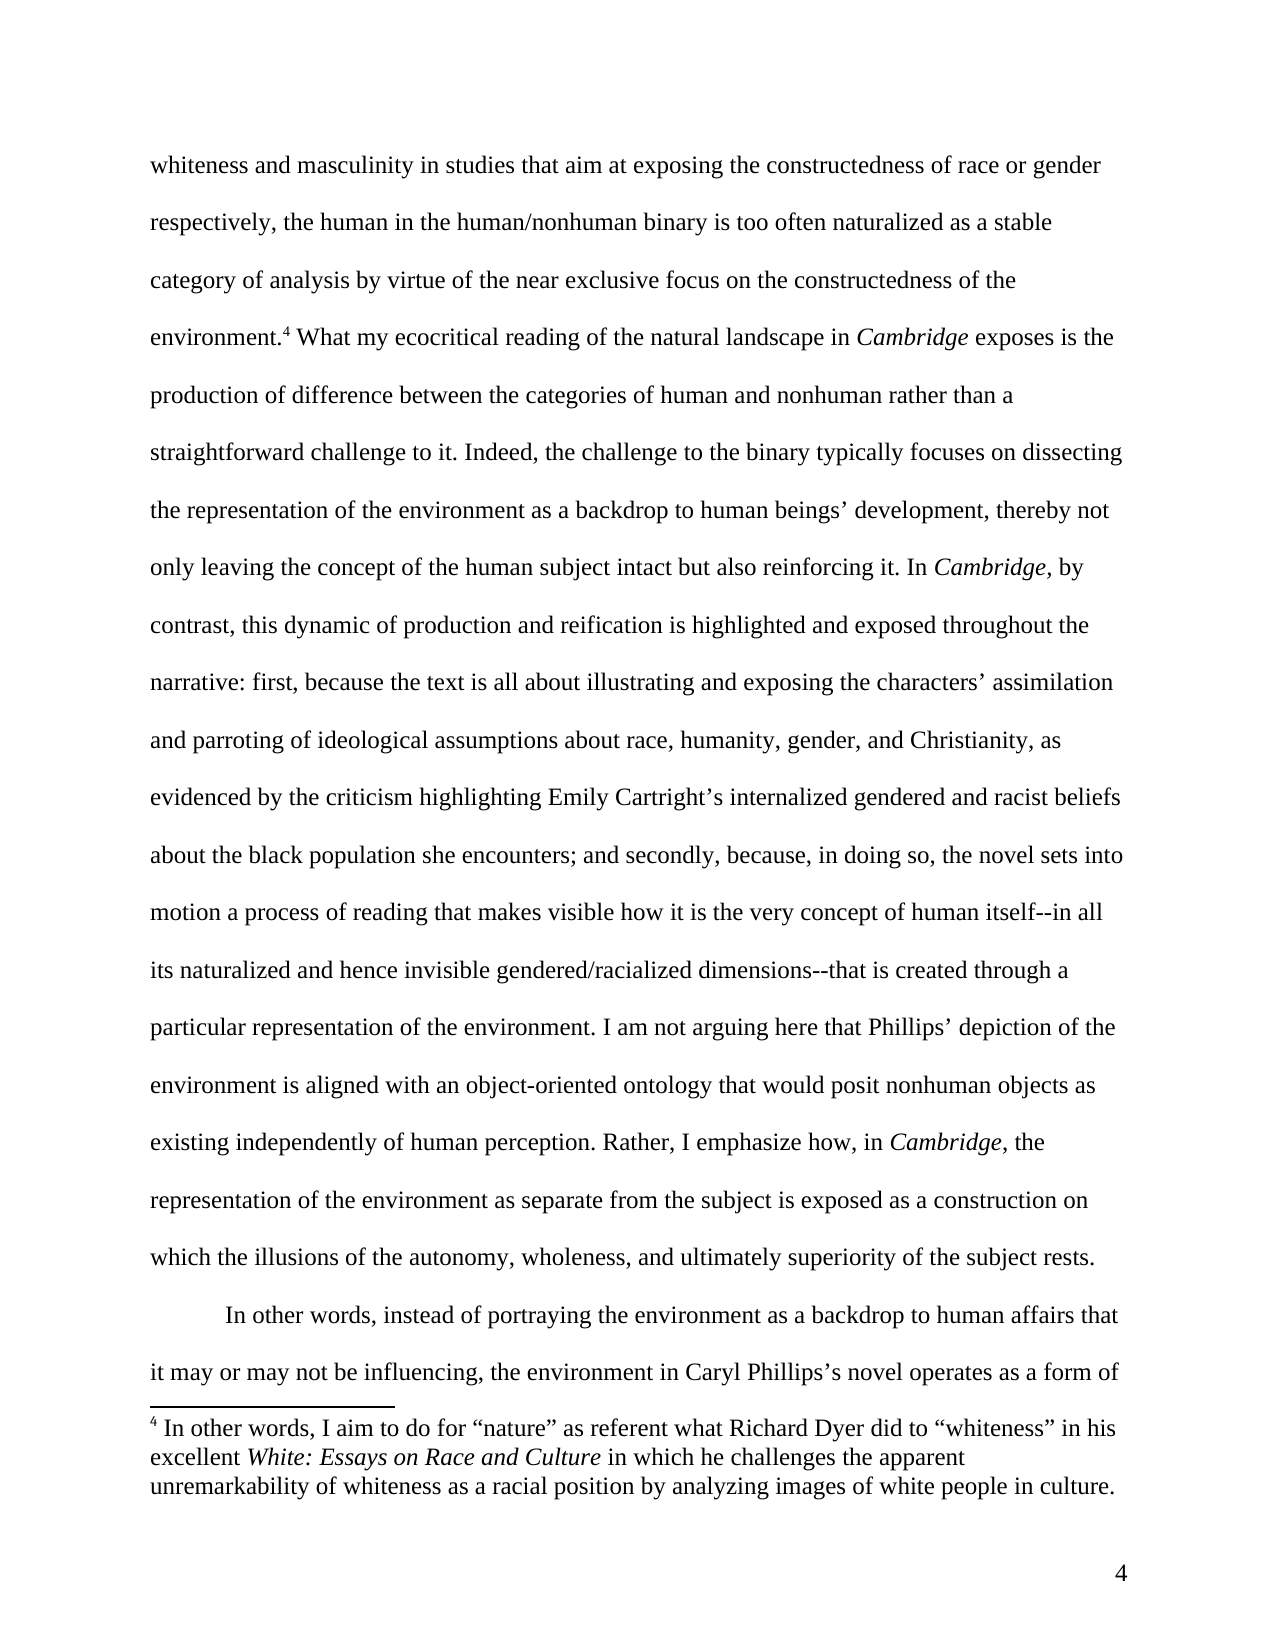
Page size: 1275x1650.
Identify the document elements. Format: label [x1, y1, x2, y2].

text [150, 1300, 1125, 1386]
text [150, 150, 1125, 1271]
